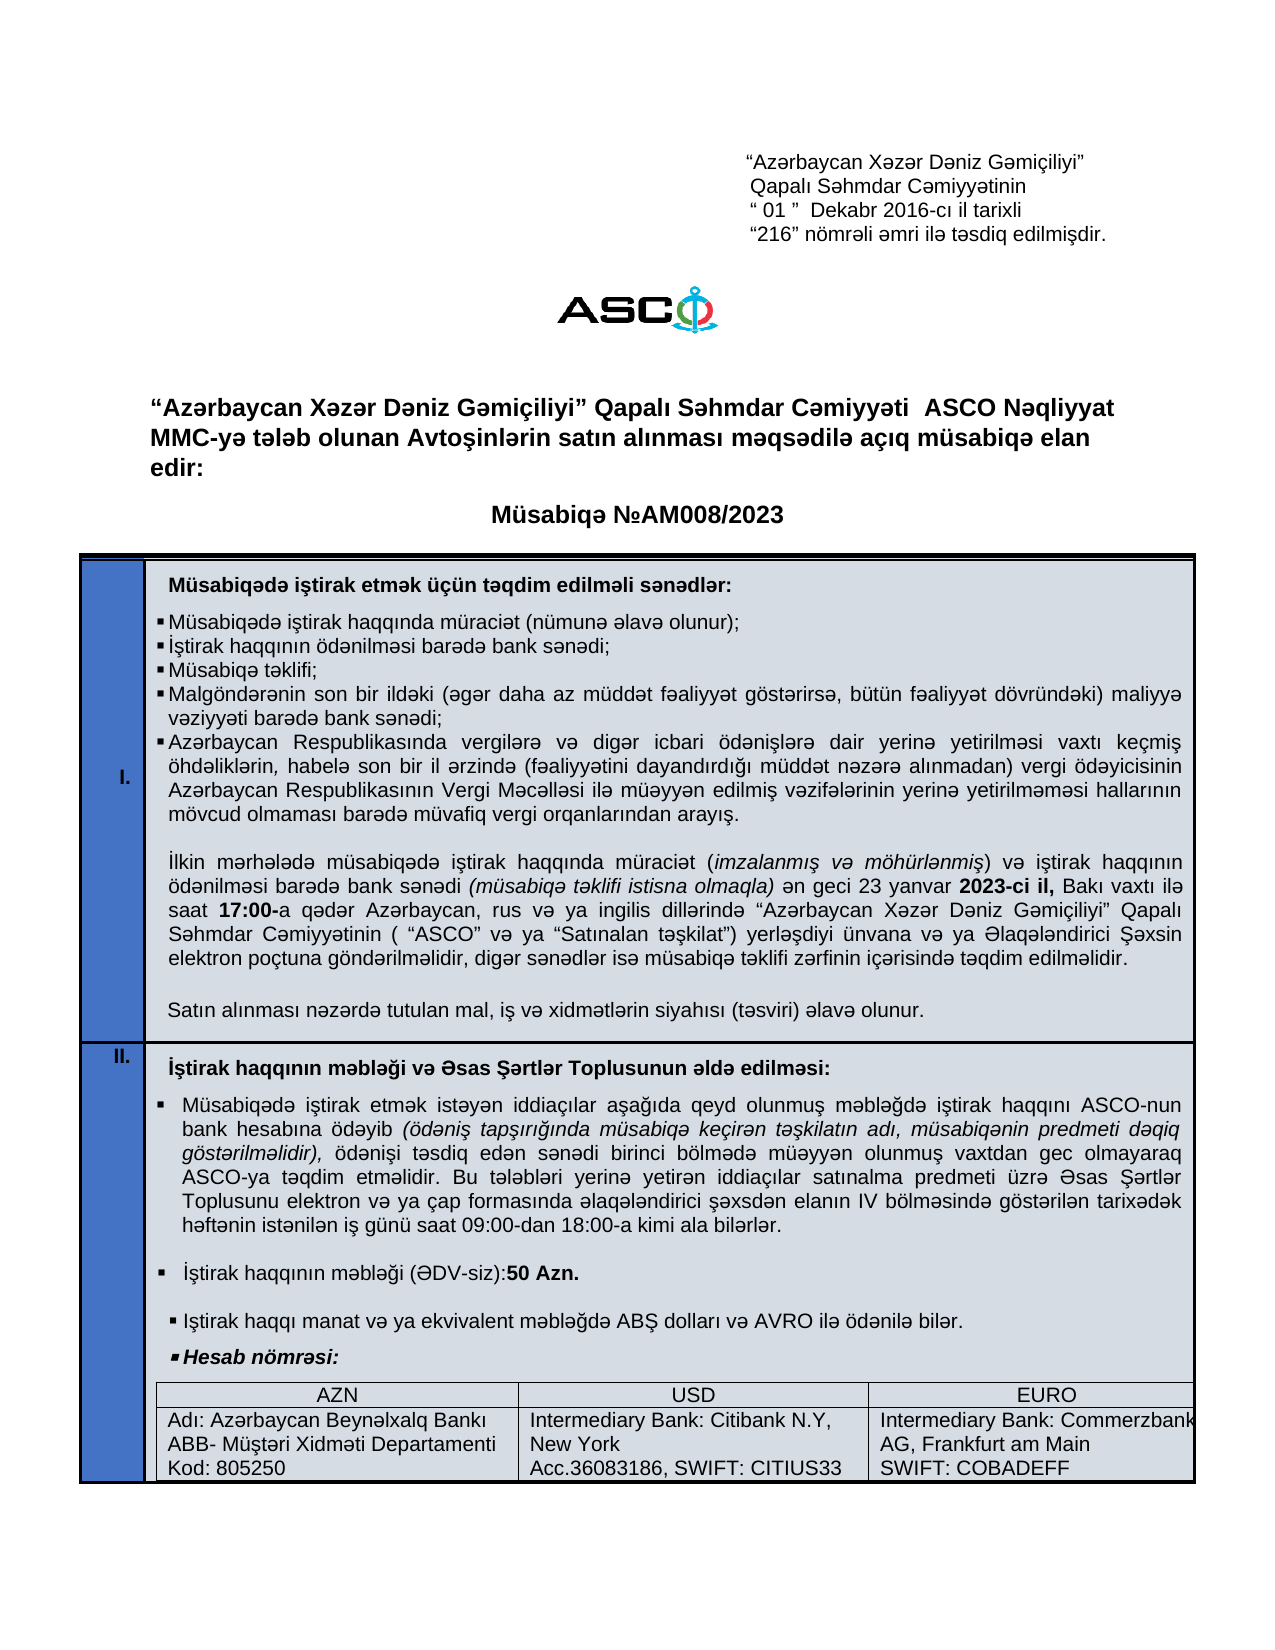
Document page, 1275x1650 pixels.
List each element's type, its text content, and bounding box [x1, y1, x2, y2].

text “Azərbaycan Xəzər Dəniz Gəmiçiliyi” [66, 150, 1192, 174]
table_cell [82, 1044, 143, 1481]
text “ 01 ” Dekabr 2016-cı il tarixli [75, 198, 1192, 222]
table_header [82, 561, 143, 1041]
table_header Müsabiqədə iştirak etmək üçün təqdim edilməli sənədlər: Müsabiqədə iştirak haqqında müraciət (nümunə əlavə olunur); İştirak haqqının ödənilməsi barədə bank sənədi; Müsabiqə təklifi; Malgöndərənin son bir ildəki (əgər daha az müddət fəaliyyət göstərirsə, bütün fəaliyyət dövründəki) maliyyə vəziyyəti barədə bank sənədi; Azərbaycan Respublikasında vergilərə və digər icbari ödənişlərə dair yerinə yetirilməsi vaxtı keçmiş öhdəliklərin, habelə son bir il ərzində (fəaliyyətini dayandırdığı müddət nəzərə alınmadan) vergi ödəyicisinin Azərbaycan Respublikasının Vergi Məcəlləsi ilə müəyyən edilmiş vəzifələrinin yerinə yetirilməməsi hallarının mövcud olmaması barədə müvafiq vergi orqanlarından arayış. İlkin mərhələdə müsabiqədə iştirak haqqında müraciət (imzalanmış və möhürlənmiş) və iştirak haqqının ödənilməsi barədə bank sənədi (müsabiqə təklifi istisna olmaqla) ən geci 23 yanvar 2023-ci il, Bakı vaxtı ilə saat 17:00-a qədər Azərbaycan, rus və ya ingilis dillərində “Azərbaycan Xəzər Dəniz Gəmiçiliyi” Qapalı Səhmdar Cəmiyyətinin ( “ASCO” və ya “Satınalan təşkilat”) yerləşdiyi ünvana və ya Əlaqələndirici Şəxsin elektron poçtuna göndərilməlidir, digər sənədlər isə müsabiqə təklifi zərfinin içərisində təqdim edilməlidir. Satın alınması nəzərdə tutulan mal, iş və xidmətlərin siyahısı (təsviri) əlavə olunur. [146, 561, 1193, 1041]
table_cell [146, 1044, 1193, 1481]
text “216” nömrəli əmri ilə təsdiq edilmişdir. [666, 222, 1192, 246]
picture [521, 245, 754, 374]
text “Azərbaycan Xəzər Dəniz Gəmiçiliyi” Qapalı Səhmdar Cəmiyyəti ASCO Nəqliyyat MMC-yə tələb olunan Avtoşinlərin satın alınması məqsədilə açıq müsabiqə elan edir: [150, 393, 1125, 482]
text Müsabiqə №AM008/2023 [150, 500, 1125, 529]
text Qapalı Səhmdar Cəmiyyətinin [75, 174, 1123, 198]
